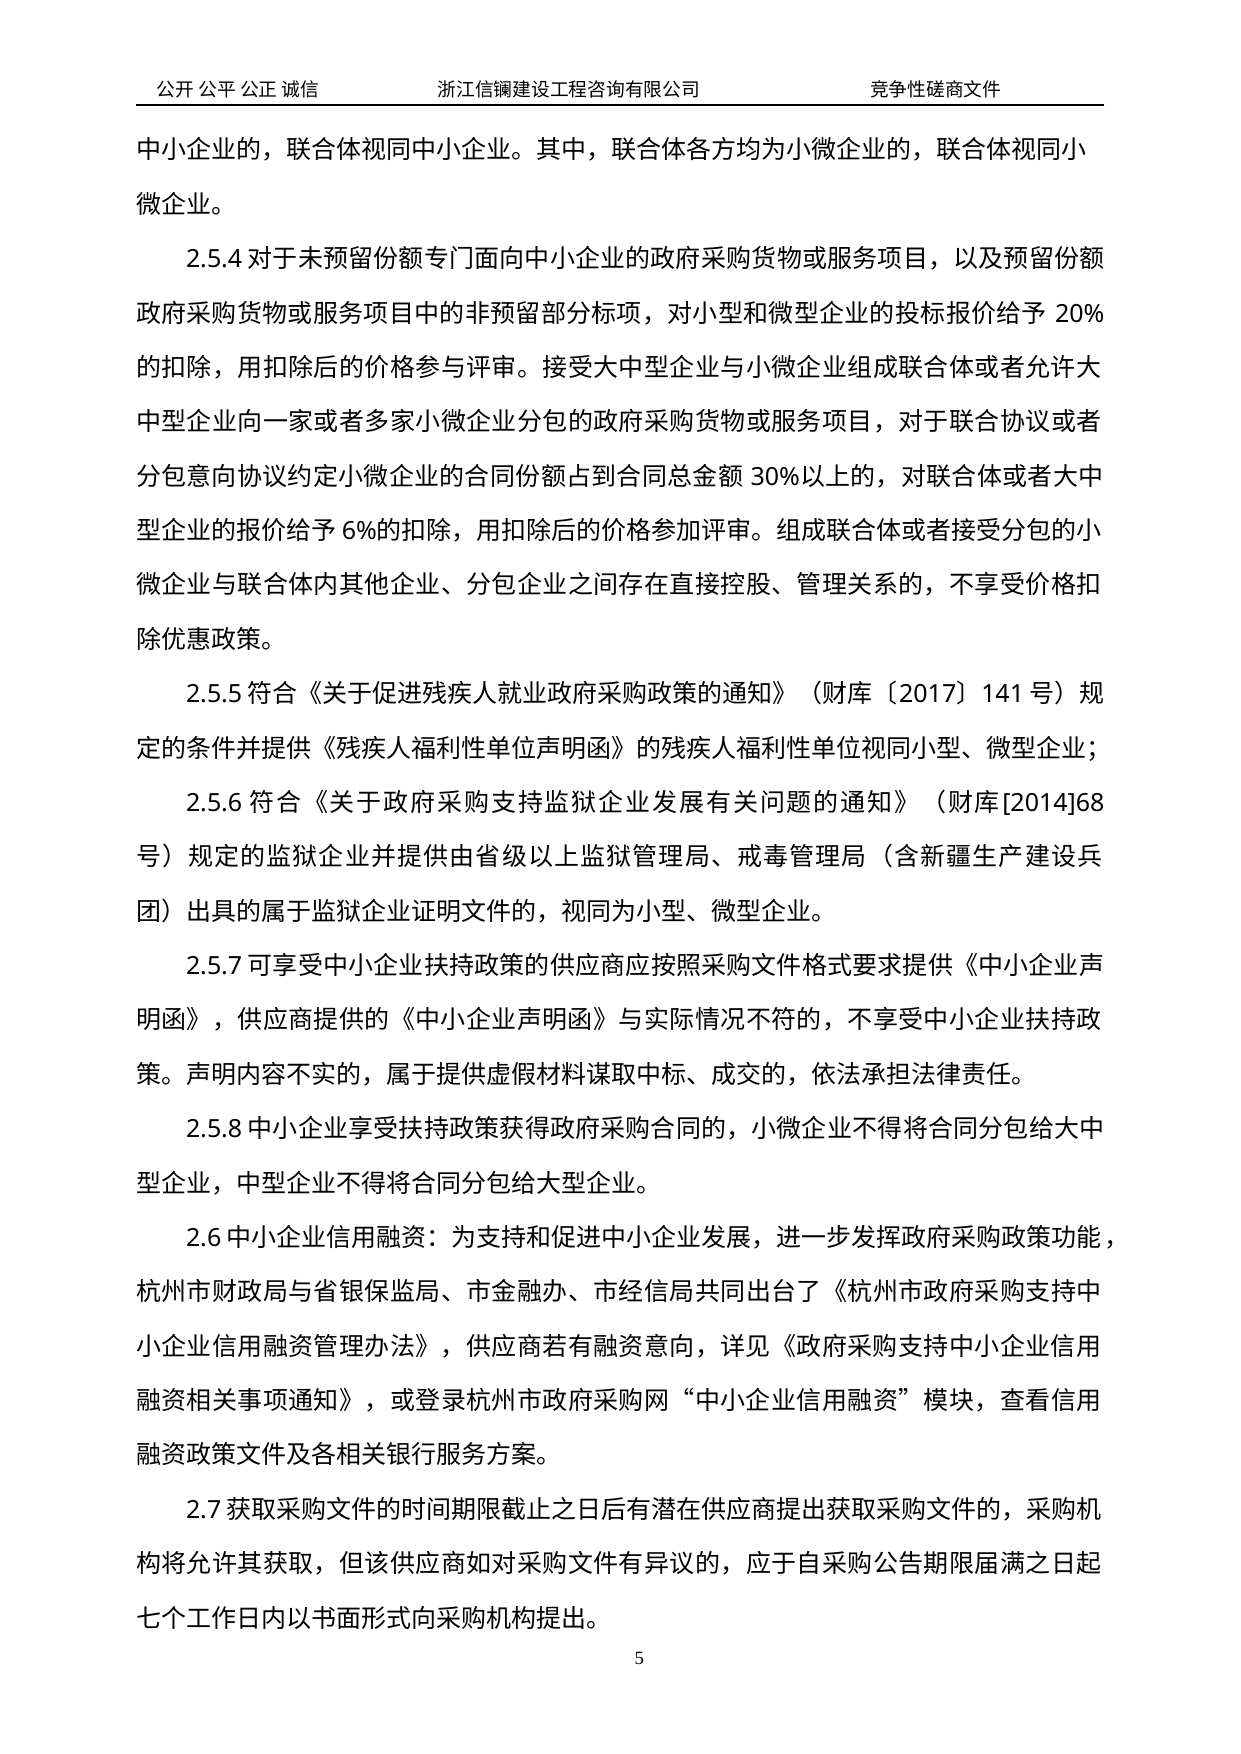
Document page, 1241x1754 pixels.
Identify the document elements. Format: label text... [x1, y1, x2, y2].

text 2.5.6符合《关于政府采购支持监狱企业发展有关问题的通知》（财库[2014]68号）规定的监狱企业并提供由省级以上监狱管理局、戒毒管理局（含新疆生产建设兵团）出具的属于监狱企业证明文件的，视同为小型、微型企业。 [136, 782, 1104, 927]
text 2.5.7可享受中小企业扶持政策的供应商应按照采购文件格式要求提供《中小企业声明函》，供应商提供的《中小企业声明函》与实际情况不符的，不享受中小企业扶持政策。声明内容不实的，属于提供虚假材料谋取中标、成交的，依法承担法律责任。 [136, 946, 1104, 1091]
text 2.5.8中小企业享受扶持政策获得政府采购合同的，小微企业不得将合同分包给大中型企业，中型企业不得将合同分包给大型企业。 [136, 1109, 1104, 1199]
text 2.5.5符合《关于促进残疾人就业政府采购政策的通知》（财库〔2017〕141号）规定的条件并提供《残疾人福利性单位声明函》的残疾人福利性单位视同小型、微型企业； [136, 674, 1104, 764]
text 2.5.4对于未预留份额专门面向中小企业的政府采购货物或服务项目，以及预留份额政府采购货物或服务项目中的非预留部分标项，对小型和微型企业的投标报价给予20%的扣除，用扣除后的价格参与评审。接受大中型企业与小微企业组成联合体或者允许大中型企业向一家或者多家小微企业分包的政府采购货物或服务项目，对于联合协议或者分包意向协议约定小微企业的合同份额占到合同总金额30%以上的，对联合体或者大中型企业的报价给予6%的扣除，用扣除后的价格参加评审。组成联合体或者接受分包的小微企业与联合体内其他企业、分包企业之间存在直接控股、管理关系的，不享受价格扣除优惠政策。 [136, 239, 1104, 656]
text 2.6中小企业信用融资：为支持和促进中小企业发展，进一步发挥政府采购政策功能，杭州市财政局与省银保监局、市金融办、市经信局共同出台了《杭州市政府采购支持中小企业信用融资管理办法》，供应商若有融资意向，详见《政府采购支持中小企业信用融资相关事项通知》，或登录杭州市政府采购网“中小企业信用融资”模块，查看信用融资政策文件及各相关银行服务方案。 [136, 1217, 1104, 1471]
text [136, 130, 1104, 221]
text 2.7获取采购文件的时间期限截止之日后有潜在供应商提出获取采购文件的，采购机构将允许其获取，但该供应商如对采购文件有异议的，应于自采购公告期限届满之日起七个工作日内以书面形式向采购机构提出。 [136, 1489, 1104, 1634]
